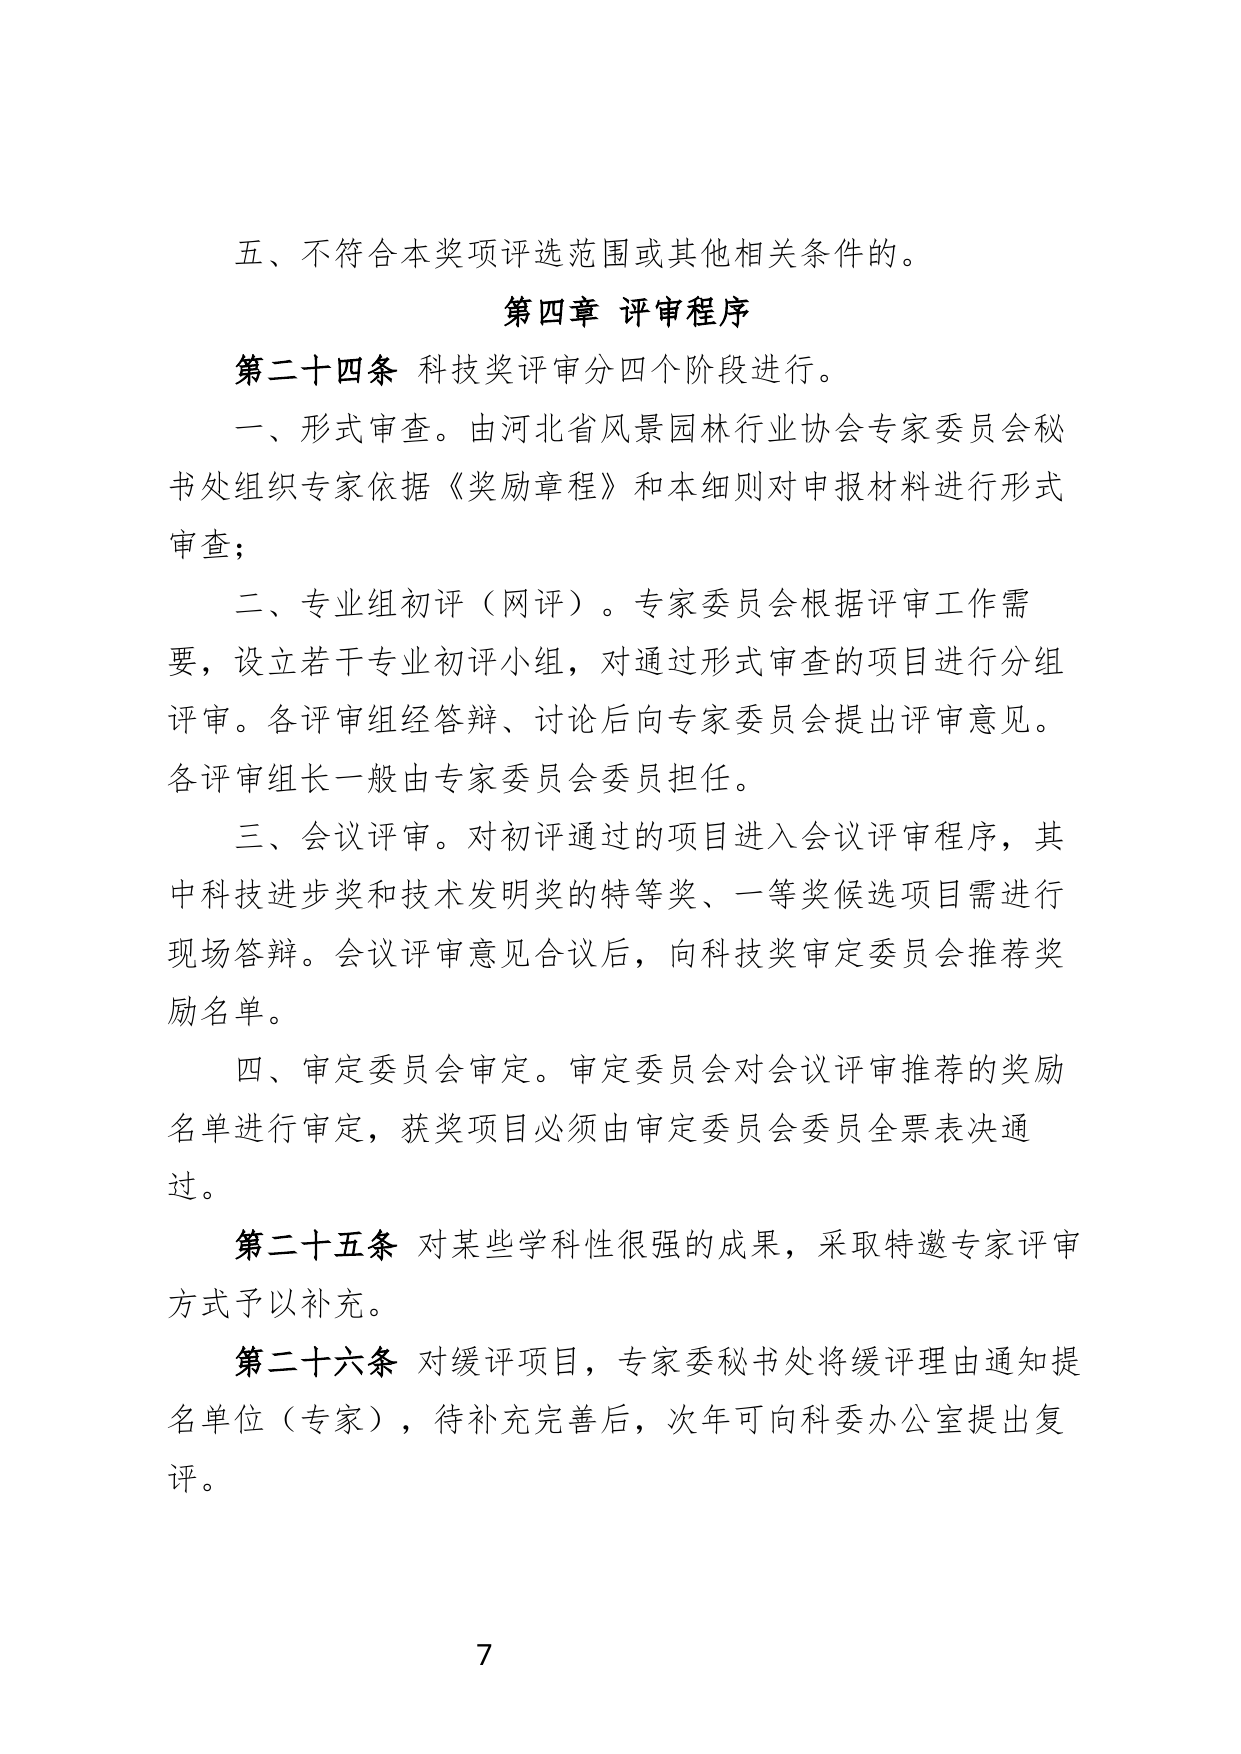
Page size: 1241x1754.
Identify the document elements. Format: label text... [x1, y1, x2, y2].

text 三、会议评审。对初评通过的项目进入会议评审程序，其中科技进步奖和技术发明奖的特等奖、一等奖候选项目需进行现场答辩。会议评审意见合议后，向科技奖审定委员会推荐奖励名单。 [165, 802, 1087, 1035]
text 第四章 评审程序 [165, 277, 1087, 335]
text 第二十四条 科技奖评审分四个阶段进行。 [165, 335, 1087, 393]
text 二、专业组初评（网评）。专家委员会根据评审工作需要，设立若干专业初评小组，对通过形式审查的项目进行分组评审。各评审组经答辩、讨论后向专家委员会提出评审意见。各评审组长一般由专家委员会委员担任。 [165, 568, 1087, 802]
text 五、不符合本奖项评选范围或其他相关条件的。 [165, 218, 1087, 277]
text 第二十六条 对缓评项目，专家委秘书处将缓评理由通知提名单位（专家），待补充完善后，次年可向科委办公室提出复评。 [165, 1327, 1087, 1502]
text 第二十五条 对某些学科性很强的成果，采取特邀专家评审方式予以补充。 [165, 1210, 1087, 1327]
text 一、形式审查。由河北省风景园林行业协会专家委员会秘书处组织专家依据《奖励章程》和本细则对申报材料进行形式审查； [165, 393, 1087, 568]
text 四、审定委员会审定。审定委员会对会议评审推荐的奖励名单进行审定，获奖项目必须由审定委员会委员全票表决通过。 [165, 1035, 1087, 1210]
